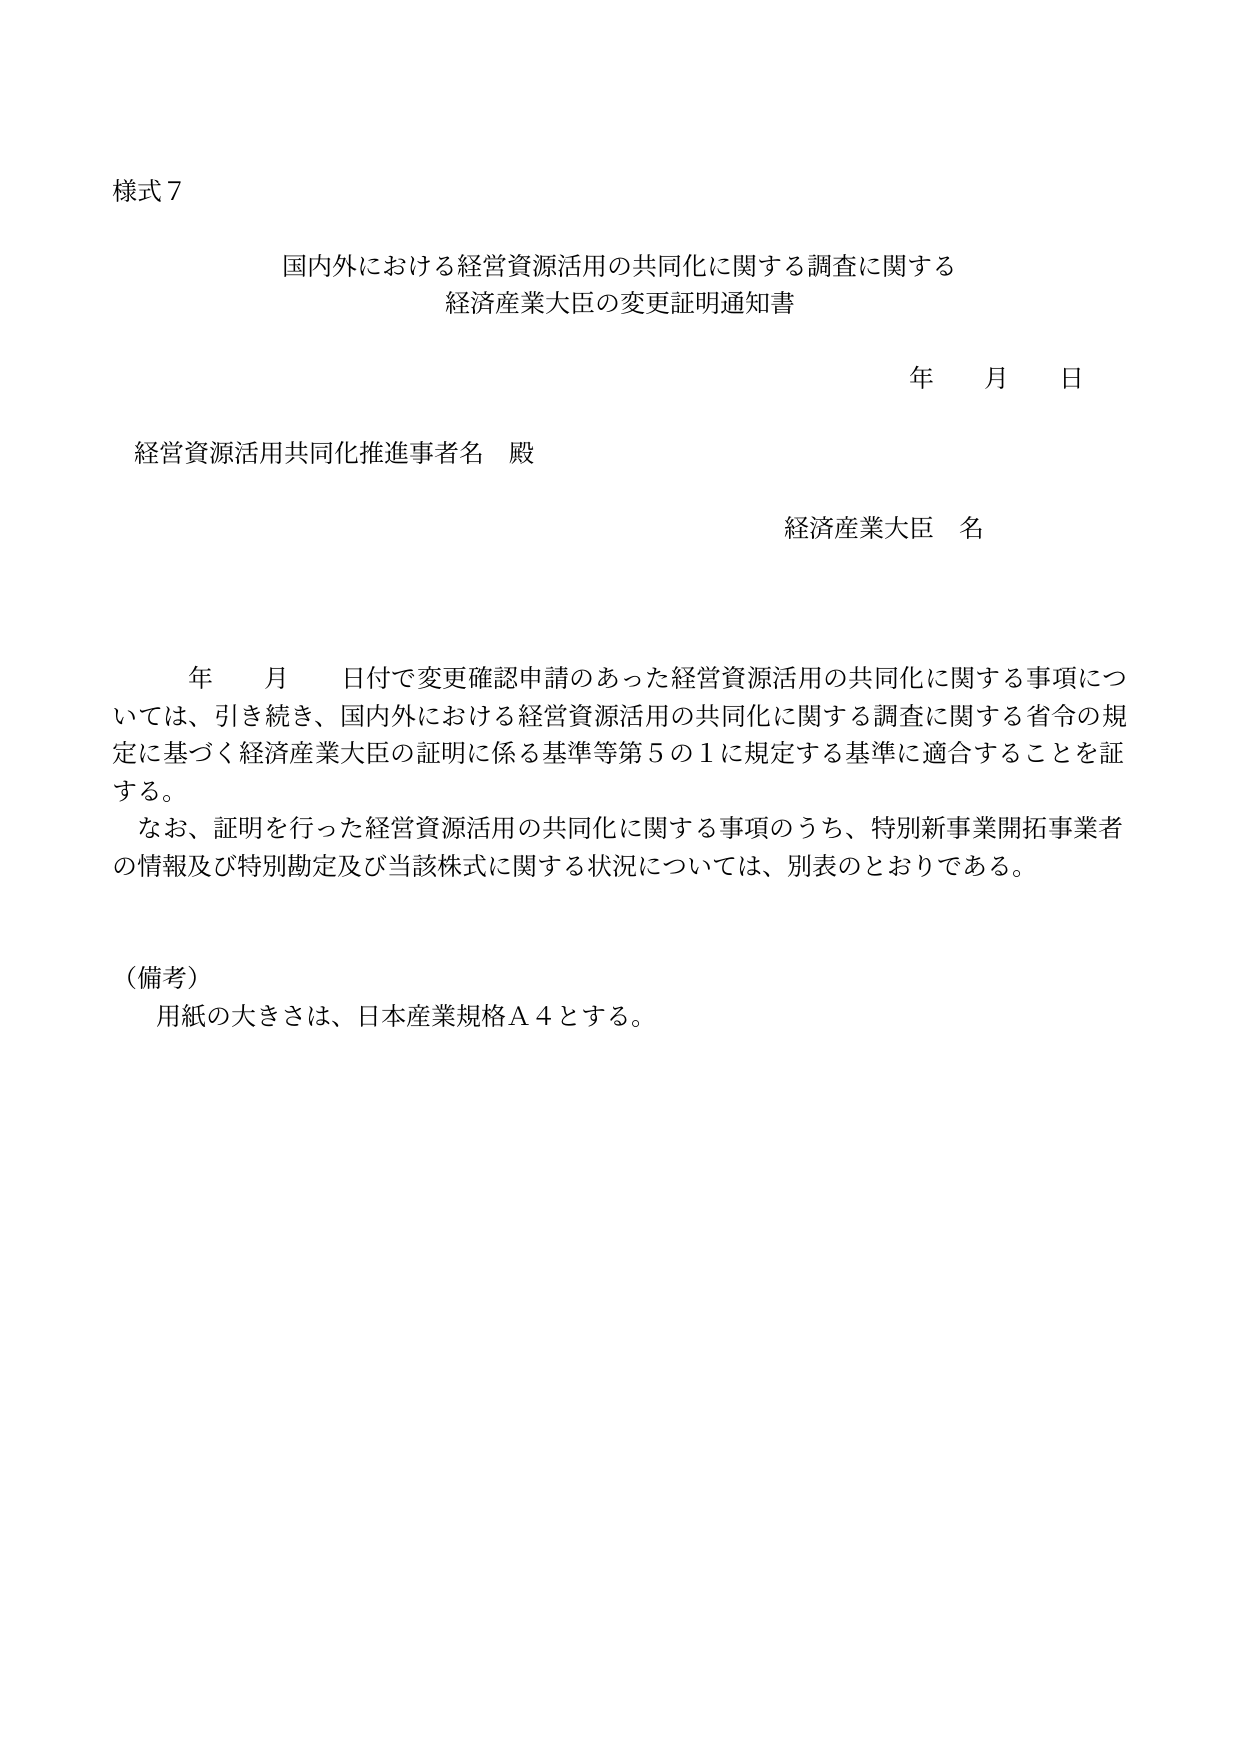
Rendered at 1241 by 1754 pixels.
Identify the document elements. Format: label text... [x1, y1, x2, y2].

text 年 月 日 [112, 358, 1084, 396]
text 経済産業大臣 名 [134, 508, 984, 546]
subtitle 様式７ [112, 171, 1128, 208]
text （備考） [112, 958, 1128, 996]
text 年 月 日付で変更確認申請のあった経営資源活用の共同化に関する事項については、引き続き、国内外における経営資源活用の共同化に関する調査に関する省令の規定に基づく経済産業大臣の証明に係る基準等第５の１に規定する基準に適合することを証する。 [112, 658, 1128, 808]
text 国内外における経営資源活用の共同化に関する調査に関する [178, 246, 1062, 283]
text 経営資源活用共同化推進事者名 殿 [134, 433, 1128, 471]
text 用紙の大きさは、日本産業規格Ａ４とする。 [157, 996, 1128, 1033]
text 経済産業大臣の変更証明通知書 [112, 283, 1128, 321]
text なお、証明を行った経営資源活用の共同化に関する事項のうち、特別新事業開拓事業者の情報及び特別勘定及び当該株式に関する状況については、別表のとおりである。 [112, 808, 1128, 883]
